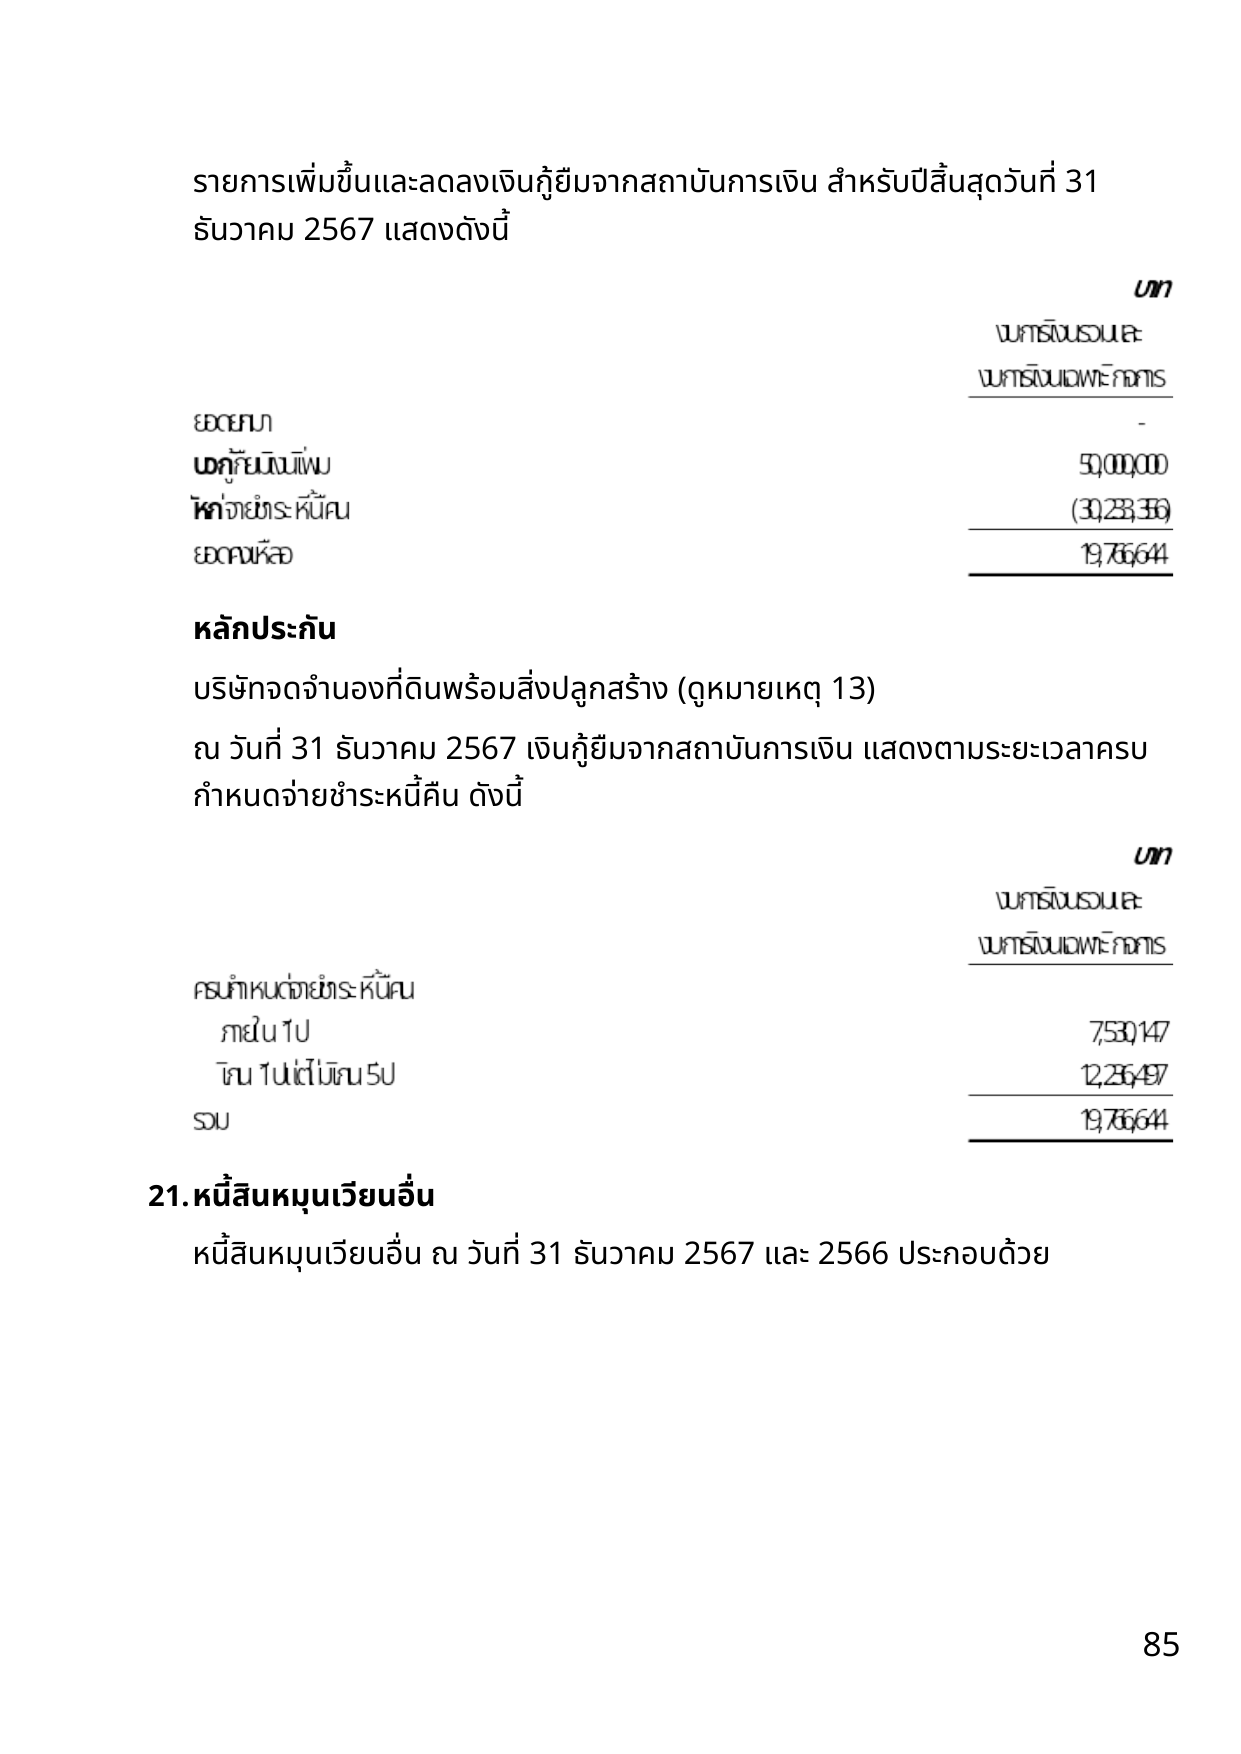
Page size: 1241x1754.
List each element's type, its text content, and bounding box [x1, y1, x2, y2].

text บริษัทจดจำนองที่ดินพร้อมสิ่งปลูกสร้าง (ดูหมายเหตุ 13) [193, 666, 1181, 714]
text ณ วันที่ 31 ธันวาคม 2567 เงินกู้ยืมจากสถาบันการเงิน แสดงตามระยะเวลาครบกำหนดจ่ายชำระหนี้คืน ดังนี้ [193, 726, 1181, 821]
text หนี้สินหมุนเวียนอื่น ณ วันที่ 31 ธันวาคม 2567 และ 2566 ประกอบด้วย [192, 1231, 1180, 1278]
text หลักประกัน [193, 607, 1181, 654]
list หนี้สินหมุนเวียนอื่น [148, 1173, 1180, 1220]
text รายการเพิ่มขึ้นและลดลงเงินกู้ยืมจากสถาบันการเงิน สำหรับปีสิ้นสุดวันที่ 31 ธันวาคม 2567 แสดงดังนี้ [193, 159, 1181, 254]
